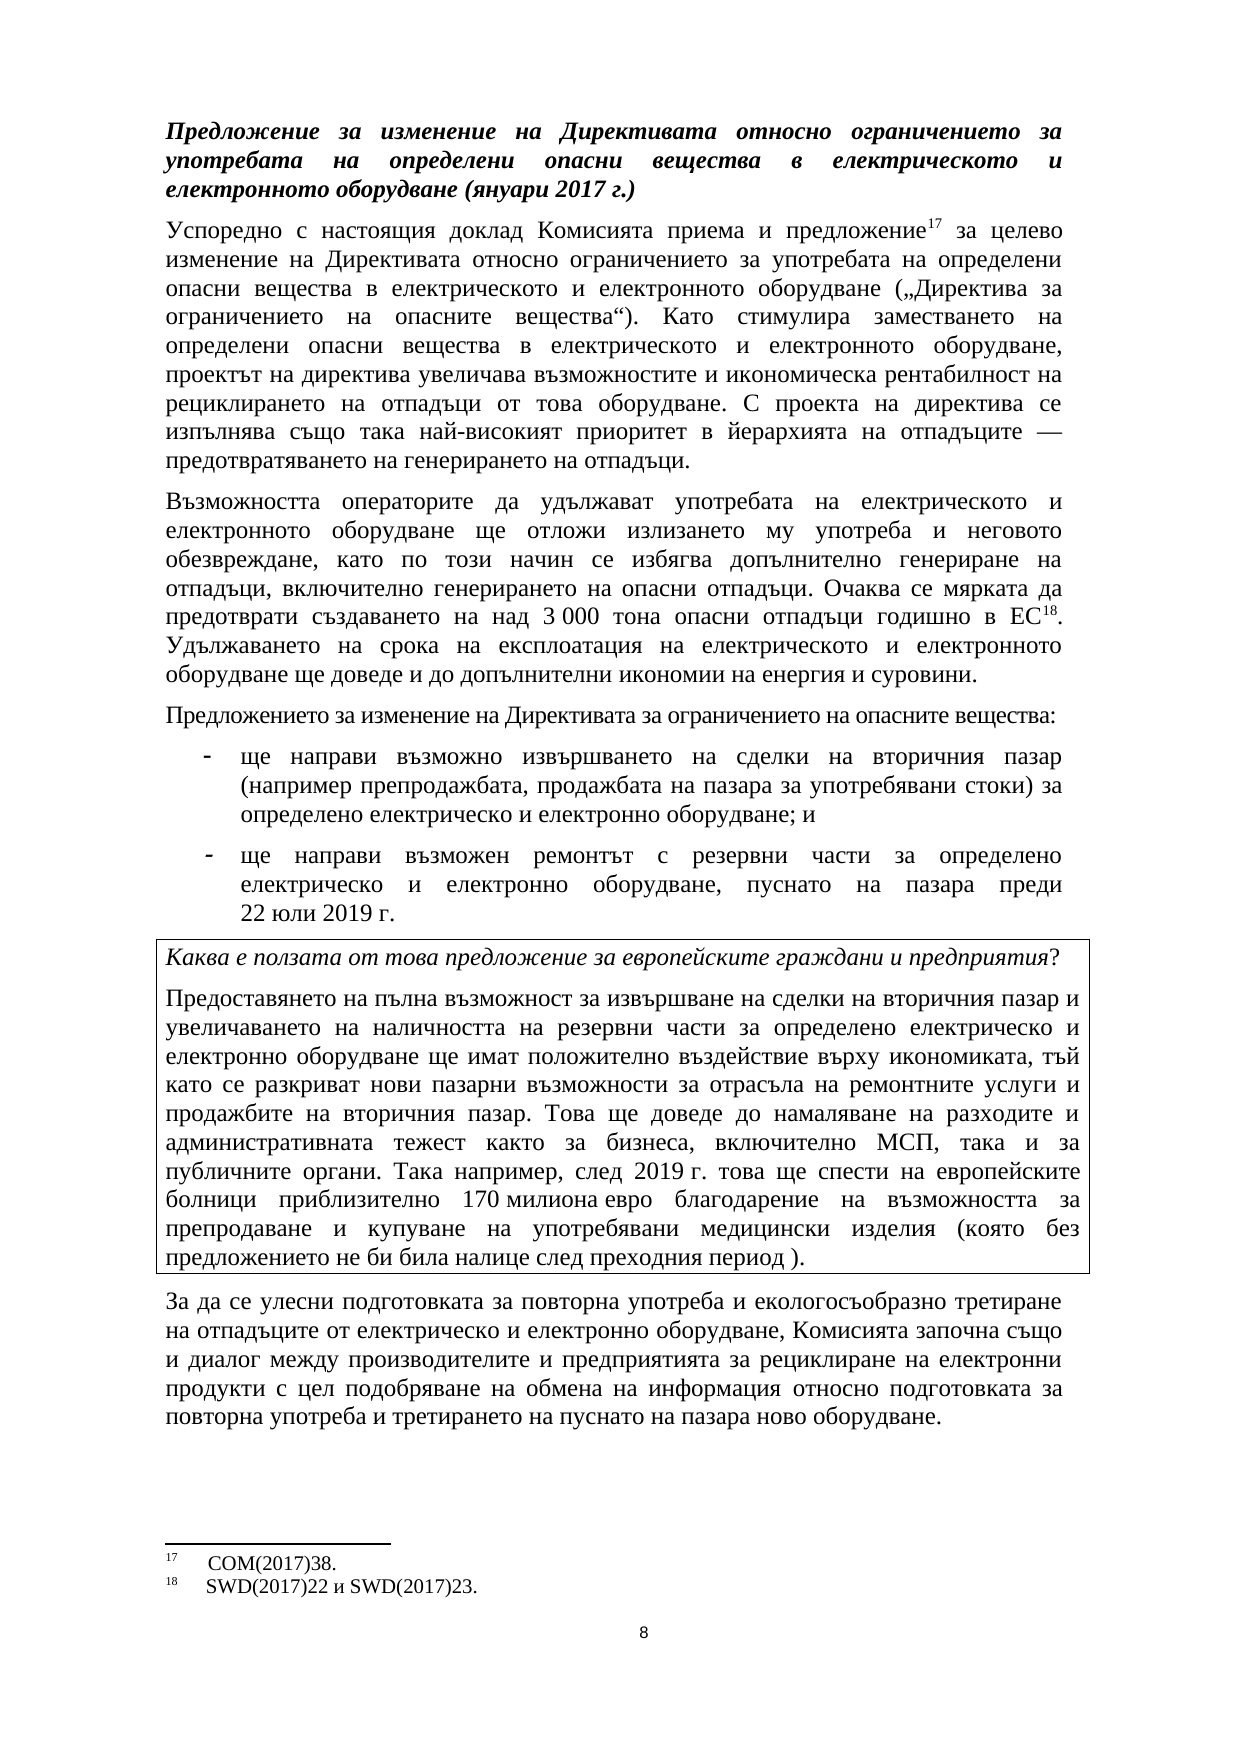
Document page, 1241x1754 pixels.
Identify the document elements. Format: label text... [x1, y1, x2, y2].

subtitle Предложение за изменение на Директивата относно ограничението за употребата на определени опасни вещества в електрическото и електронното оборудване (януари 2017 г.) [165, 116, 1063, 203]
list ще направи възможен ремонтът с резервни части за определено електрическо и електронно оборудване, пуснато на пазара преди 22 юли 2019 г. [203, 840, 1063, 926]
text За да се улесни подготовката за повторна употреба и екологосъобразно третиране на отпадъците от електрическо и електронно оборудване, Комисията започна също и диалог между производителите и предприятията за рециклиране на електронни продукти с цел подобряване на обмена на информация относно подготовката за повторна употреба и третирането на пуснато на пазара ново оборудване. [165, 1286, 1063, 1430]
text Предоставянето на пълна възможност за извършване на сделки на вторичния пазар и увеличаването на наличността на резервни части за определено електрическо и електронно оборудване ще имат положително въздействие върху икономиката, тъй като се разкриват нови пазарни възможности за отрасъла на ремонтните услуги и продажбите на вторичния пазар. Това ще доведе до намаляване на разходите и административната тежест както за бизнеса, включително МСП, така и за публичните органи. Така например, след 2019 г. това ще спести на европейските болници приблизително 170 милиона евро благодарение на възможността за препродаване и купуване на употребявани медицински изделия (която без предложението не би била налице след преходния период ). [157, 980, 1089, 1273]
text Каква е ползата от това предложение за европейските граждани и предприятия? [157, 940, 1089, 971]
text Успоредно с настоящия доклад Комисията приема и предложение за целево изменение на Директивата относно ограничението за употребата на определени опасни вещества в електрическото и електронното оборудване („Директива за ограничението на опасните вещества“). Като стимулира заместването на определени опасни вещества в електрическото и електронното оборудване, проектът на директива увеличава възможностите и икономическа рентабилност на рециклирането на отпадъци от това оборудване. С проекта на директива се изпълнява също така най-високият приоритет в йерархията на отпадъците — предотвратяването на генерирането на отпадъци. [165, 215, 1063, 474]
text Предложението за изменение на Директивата за ограничението на опасните вещества: [165, 700, 1063, 729]
text Възможността операторите да удължават употребата на електрическото и електронното оборудване ще отложи излизането му употреба и неговото обезвреждане, като по този начин се избягва допълнително генериране на отпадъци, включително генерирането на опасни отпадъци. Очаква се мярката да предотврати създаването на над 3 000 тона опасни отпадъци годишно в ЕС. Удължаването на срока на експлоатация на електрическото и електронното оборудване ще доведе и до допълнителни икономии на енергия и суровини. [165, 486, 1063, 688]
list ще направи възможно извършването на сделки на вторичния пазар (например препродажбата, продажбата на пазара за употребявани стоки) за определено електрическо и електронно оборудване; и [203, 741, 1063, 828]
